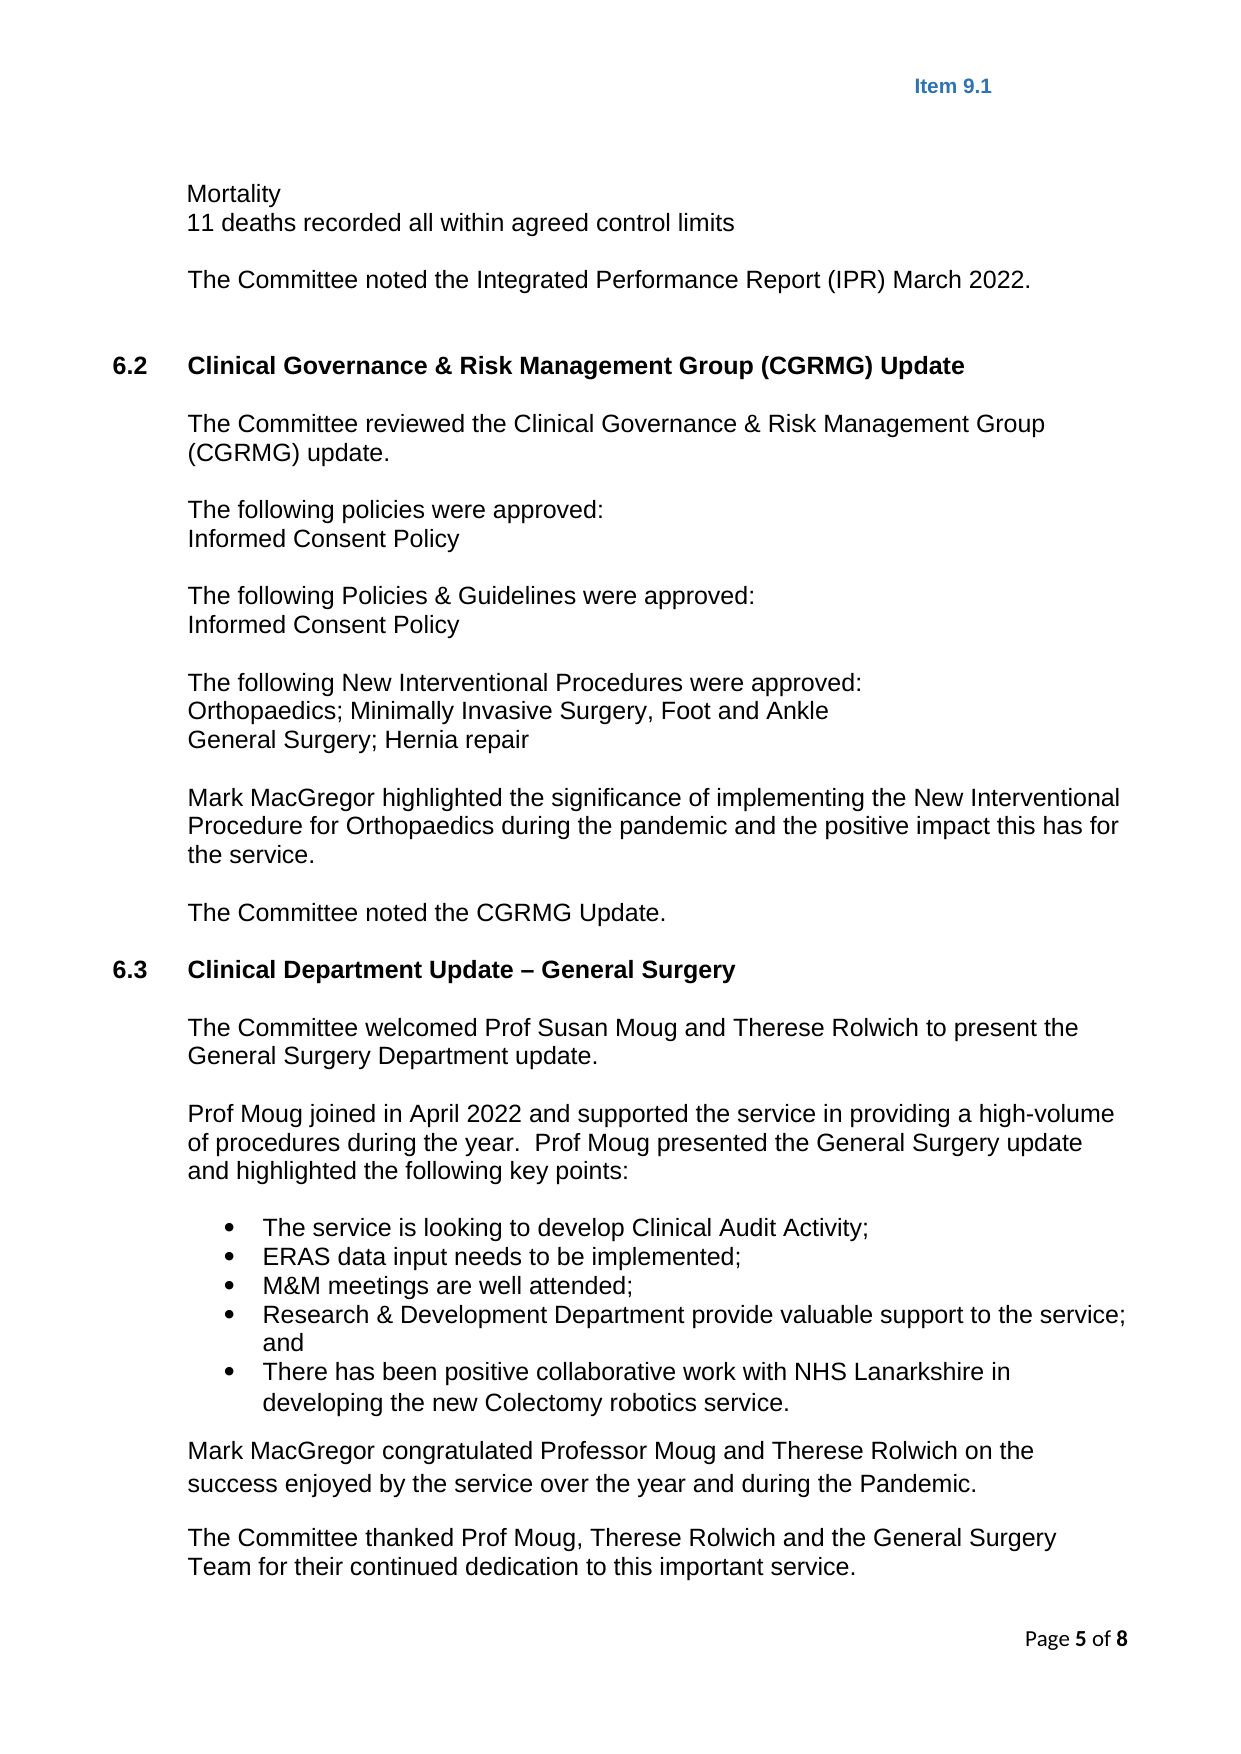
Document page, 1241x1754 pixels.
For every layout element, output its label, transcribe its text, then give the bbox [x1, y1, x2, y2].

text The following New Interventional Procedures were approved: [187, 667, 1128, 696]
list There has been positive collaborative work with NHS Lanarkshire in developing the new Colectomy robotics service. [225, 1357, 1128, 1417]
list The Committee noted the CGRMG Update. [187, 897, 1128, 926]
list The Committee thanked Prof Moug, Therese Rolwich and the General Surgery Team for their continued dedication to this important service. [187, 1523, 1128, 1580]
list The following policies were approved: [187, 495, 1128, 524]
text Mark MacGregor congratulated Professor Moug and Therese Rolwich on the success enjoyed by the service over the year and during the Pandemic. [187, 1436, 1128, 1498]
list Research & Development Department provide valuable support to the service; and [225, 1299, 1128, 1357]
list The Committee reviewed the Clinical Governance & Risk Management Group (CGRMG) update. [187, 409, 1128, 466]
text Orthopaedics; Minimally Invasive Surgery, Foot and Ankle [187, 696, 1128, 725]
list The service is looking to develop Clinical Audit Activity; [225, 1213, 1128, 1242]
list 11 deaths recorded all within agreed control limits [186, 207, 1128, 236]
text The Committee noted the Integrated Performance Report (IPR) March 2022. [112, 265, 1128, 294]
list Mortality [186, 179, 1128, 207]
text The following Policies & Guidelines were approved: [187, 581, 1128, 610]
list 6.2 Clinical Governance & Risk Management Group (CGRMG) Update [112, 351, 1128, 380]
text Prof Moug joined in April 2022 and supported the service in providing a high-volume of procedures during the year. Prof Moug presented the General Surgery update and highlighted the following key points: [187, 1099, 1128, 1185]
text General Surgery; Hernia repair [187, 725, 1128, 754]
list 6.3 Clinical Department Update – General Surgery [112, 955, 1128, 984]
list Informed Consent Policy [187, 524, 1128, 552]
list The Committee welcomed Prof Susan Moug and Therese Rolwich to present the General Surgery Department update. [187, 1012, 1128, 1070]
list M&M meetings are well attended; [225, 1271, 1128, 1299]
text Informed Consent Policy [187, 610, 1128, 639]
list Mark MacGregor highlighted the significance of implementing the New Interventional Procedure for Orthopaedics during the pandemic and the positive impact this has for the service. [187, 782, 1128, 869]
list ERAS data input needs to be implemented; [225, 1242, 1128, 1271]
